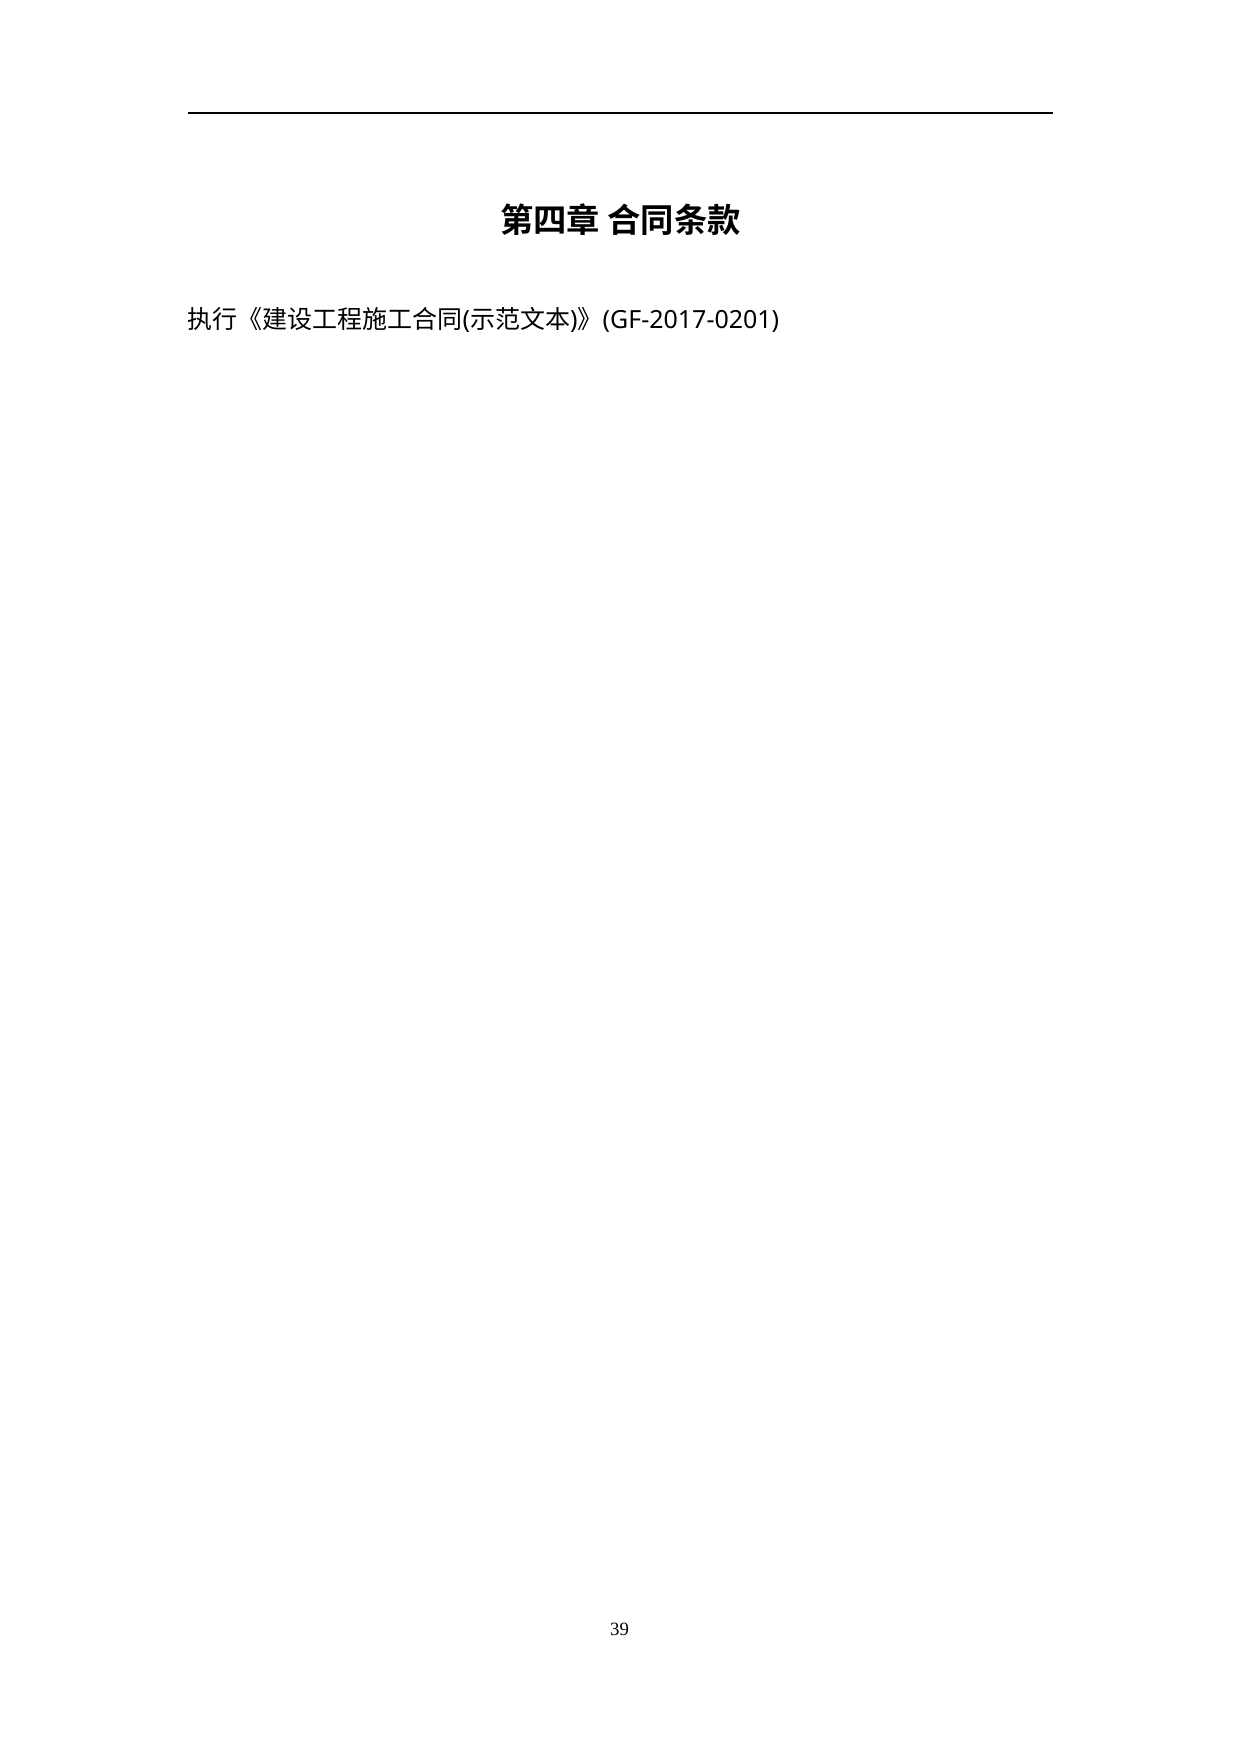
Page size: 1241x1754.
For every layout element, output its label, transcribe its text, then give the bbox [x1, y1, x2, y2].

text 执行《建设工程施工合同(示范文本)》(GF-2017-0201) [187, 285, 1053, 350]
subtitle 合同条款 [187, 185, 1053, 250]
